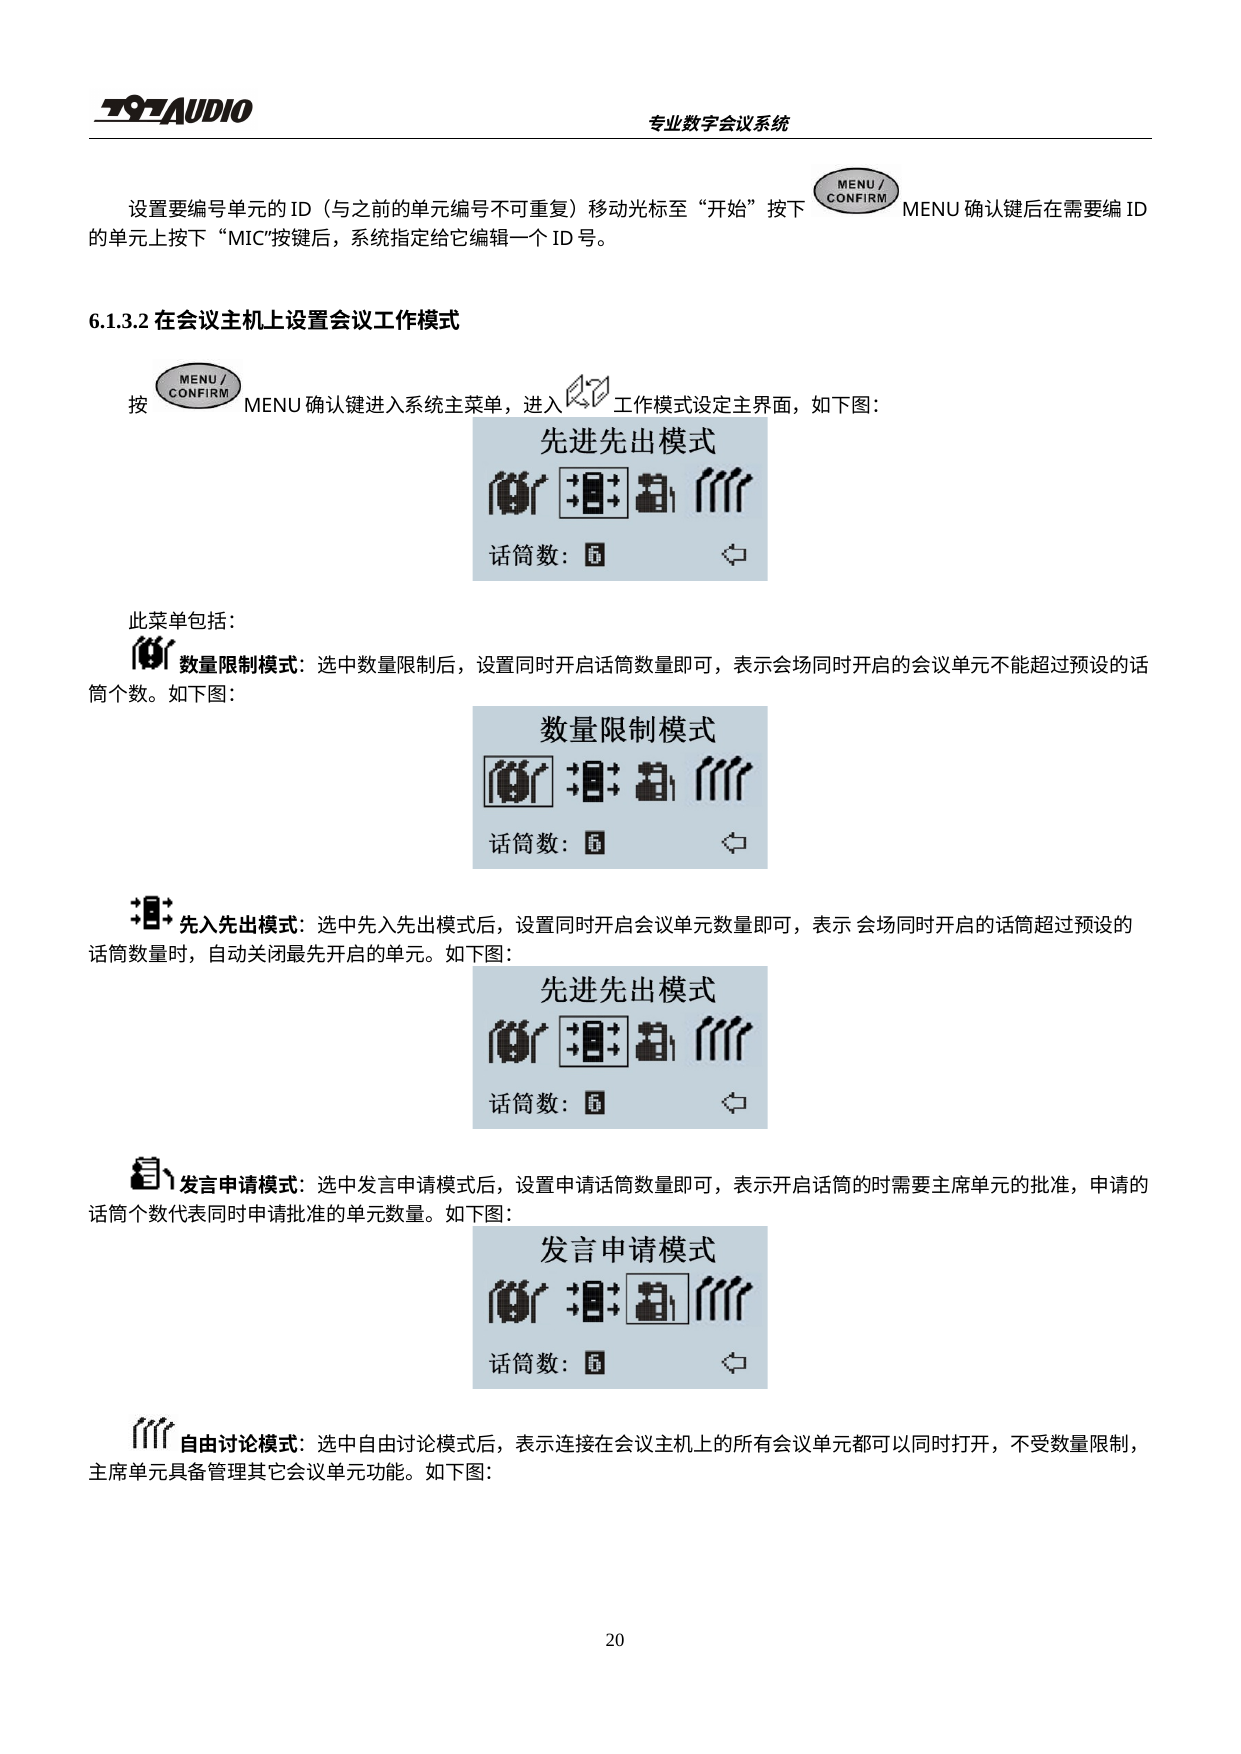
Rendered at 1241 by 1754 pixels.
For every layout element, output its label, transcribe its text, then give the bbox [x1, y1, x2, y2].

text 自由讨论模式：选中自由讨论模式后，表示连接在会议主机上的所有会议单元都可以同时打开，不受数量限制，主席单元具备管理其它会议单元功能。如下图： [89, 1414, 1152, 1485]
picture [472, 417, 768, 581]
picture [811, 164, 902, 217]
picture [128, 894, 179, 933]
text 发言申请模式：选中发言申请模式后，设置申请话筒数量即可，表示开启话筒的时需要主席单元的批准，申请的话筒个数代表同时申请批准的单元数量。如下图： [89, 1154, 1152, 1227]
picture [128, 1154, 179, 1193]
picture [472, 706, 768, 869]
picture [128, 633, 179, 673]
text 此菜单包括： [89, 605, 1152, 634]
picture [152, 359, 244, 412]
picture [472, 1226, 768, 1389]
picture [88, 88, 258, 131]
picture [128, 1414, 179, 1451]
subtitle 6.1.3.2 在会议主机上设置会议工作模式 [89, 303, 1152, 335]
text 设置要编号单元的ID（与之前的单元编号不可重复）移动光标至“开始”按下 MENU确认键后在需要编ID的单元上按下“MIC”按键后，系统指定给它编辑一个ID号。 [89, 164, 1152, 251]
picture [472, 966, 768, 1129]
text 先入先出模式：选中先入先出模式后，设置同时开启会议单元数量即可，表示 会场同时开启的话筒超过预设的话筒数量时，自动关闭最先开启的单元。如下图： [89, 894, 1152, 967]
text 数量限制模式：选中数量限制后，设置同时开启话筒数量即可，表示会场同时开启的会议单元不能超过预设的话筒个数。如下图： [89, 634, 1152, 707]
text 按 MENU确认键进入系统主菜单，进入工作模式设定主界面，如下图： [89, 360, 1152, 418]
picture [562, 373, 614, 412]
